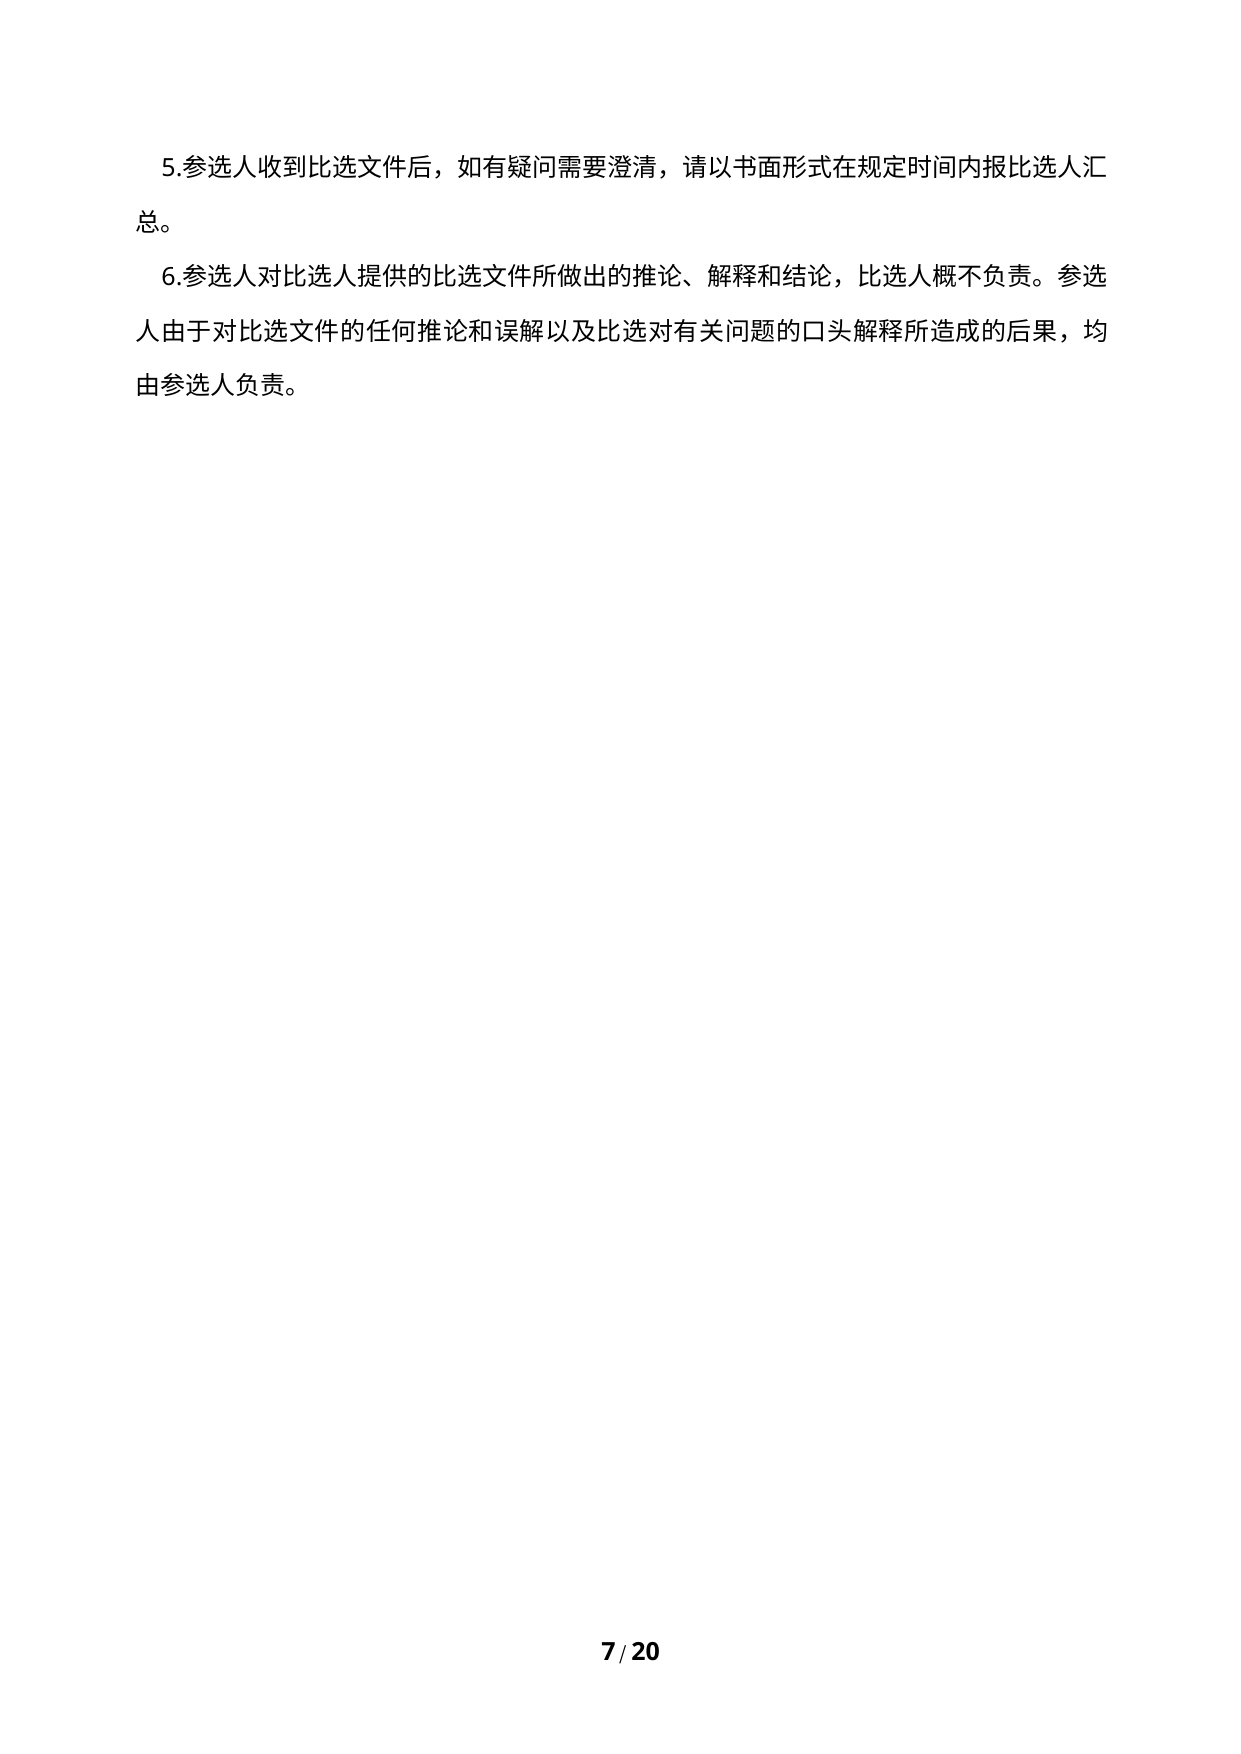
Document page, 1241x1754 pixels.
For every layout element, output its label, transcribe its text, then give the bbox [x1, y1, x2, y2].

text 5.参选人收到比选文件后，如有疑问需要澄清，请以书面形式在规定时间内报比选人汇总。 [135, 148, 1109, 238]
text 6.参选人对比选人提供的比选文件所做出的推论、解释和结论，比选人概不负责。参选人由于对比选文件的任何推论和误解以及比选对有关问题的口头解释所造成的后果，均由参选人负责。 [135, 257, 1109, 402]
